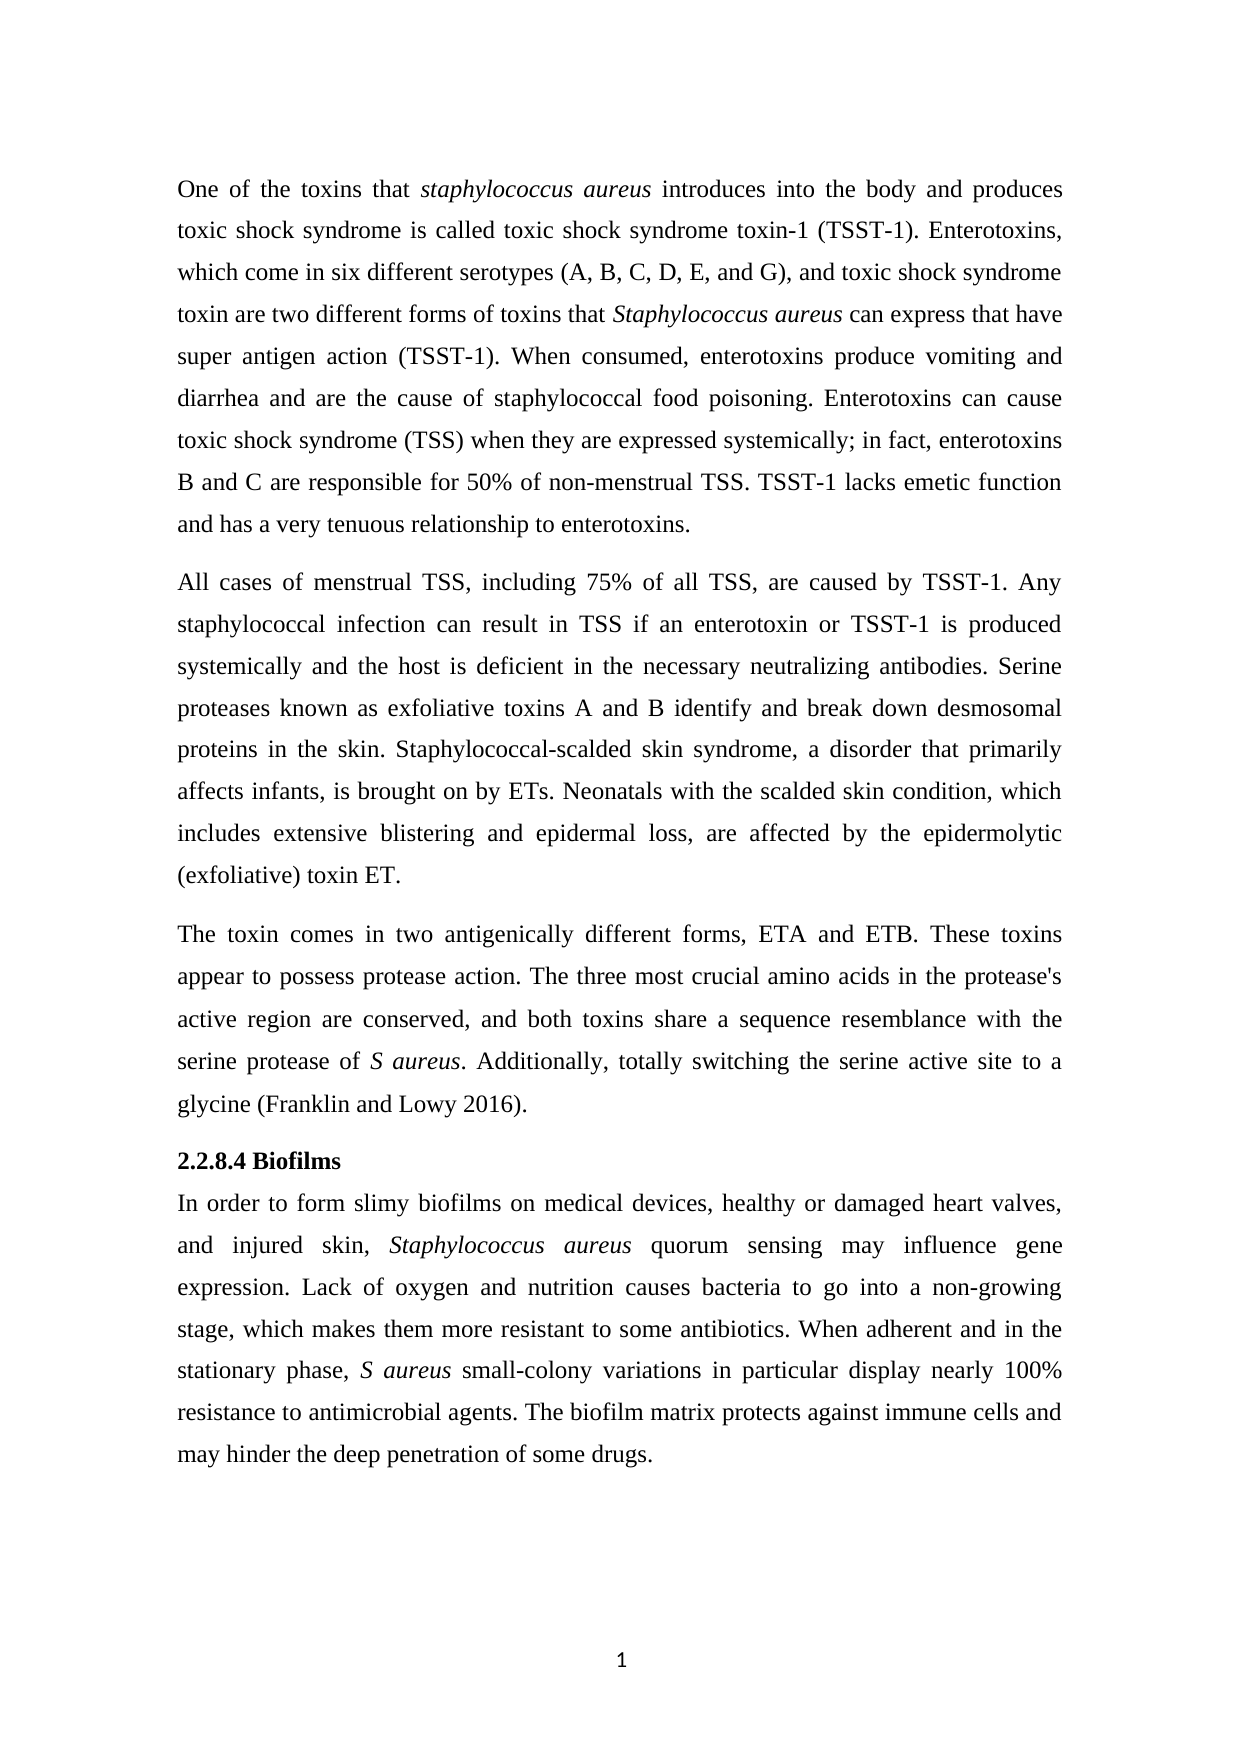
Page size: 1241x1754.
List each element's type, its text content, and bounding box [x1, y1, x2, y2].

text All cases of menstrual TSS, including 75% of all TSS, are caused by TSST-1. Any staphylococcal infection can result in TSS if an enterotoxin or TSST-1 is produced systemically and the host is deficient in the necessary neutralizing antibodies. Serine proteases known as exfoliative toxins A and B identify and break down desmosomal proteins in the skin. Staphylococcal-scalded skin syndrome, a disorder that primarily affects infants, is brought on by ETs. Neonatals with the scalded skin condition, which includes extensive blistering and epidermal loss, are affected by the epidermolytic (exfoliative) toxin ET. [177, 567, 1063, 889]
text The toxin comes in two antigenically different forms, ETA and ETB. These toxins appear to possess protease action. The three most crucial amino acids in the protease's active region are conserved, and both toxins share a sequence resemblance with the serine protease of S aureus. Additionally, totally switching the serine active site to a glycine (Franklin and Lowy 2016). [177, 919, 1063, 1117]
text 1 [150, 1645, 1092, 1673]
text In order to form slimy biofilms on medical devices, healthy or damaged heart valves, and injured skin, Staphylococcus aureus quorum sensing may influence gene expression. Lack of oxygen and nutrition causes bacteria to go into a non-growing stage, which makes them more resistant to some antibiotics. When adherent and in the stationary phase, S aureus small-colony variations in particular display nearly 100% resistance to antimicrobial agents. The biofilm matrix protects against immune cells and may hinder the deep penetration of some drugs. [177, 1188, 1063, 1468]
text One of the toxins that staphylococcus aureus introduces into the body and produces toxic shock syndrome is called toxic shock syndrome toxin-1 (TSST-1). Enterotoxins, which come in six different serotypes (A, B, C, D, E, and G), and toxic shock syndrome toxin are two different forms of toxins that Staphylococcus aureus can express that have super antigen action (TSST-1). When consumed, enterotoxins produce vomiting and diarrhea and are the cause of staphylococcal food poisoning. Enterotoxins can cause toxic shock syndrome (TSS) when they are expressed systemically; in fact, enterotoxins B and C are responsible for 50% of non-menstrual TSS. TSST-1 lacks emetic function and has a very tenuous relationship to enterotoxins. [177, 174, 1063, 537]
text 2.2.8.4 Biofilms [177, 1146, 1090, 1175]
